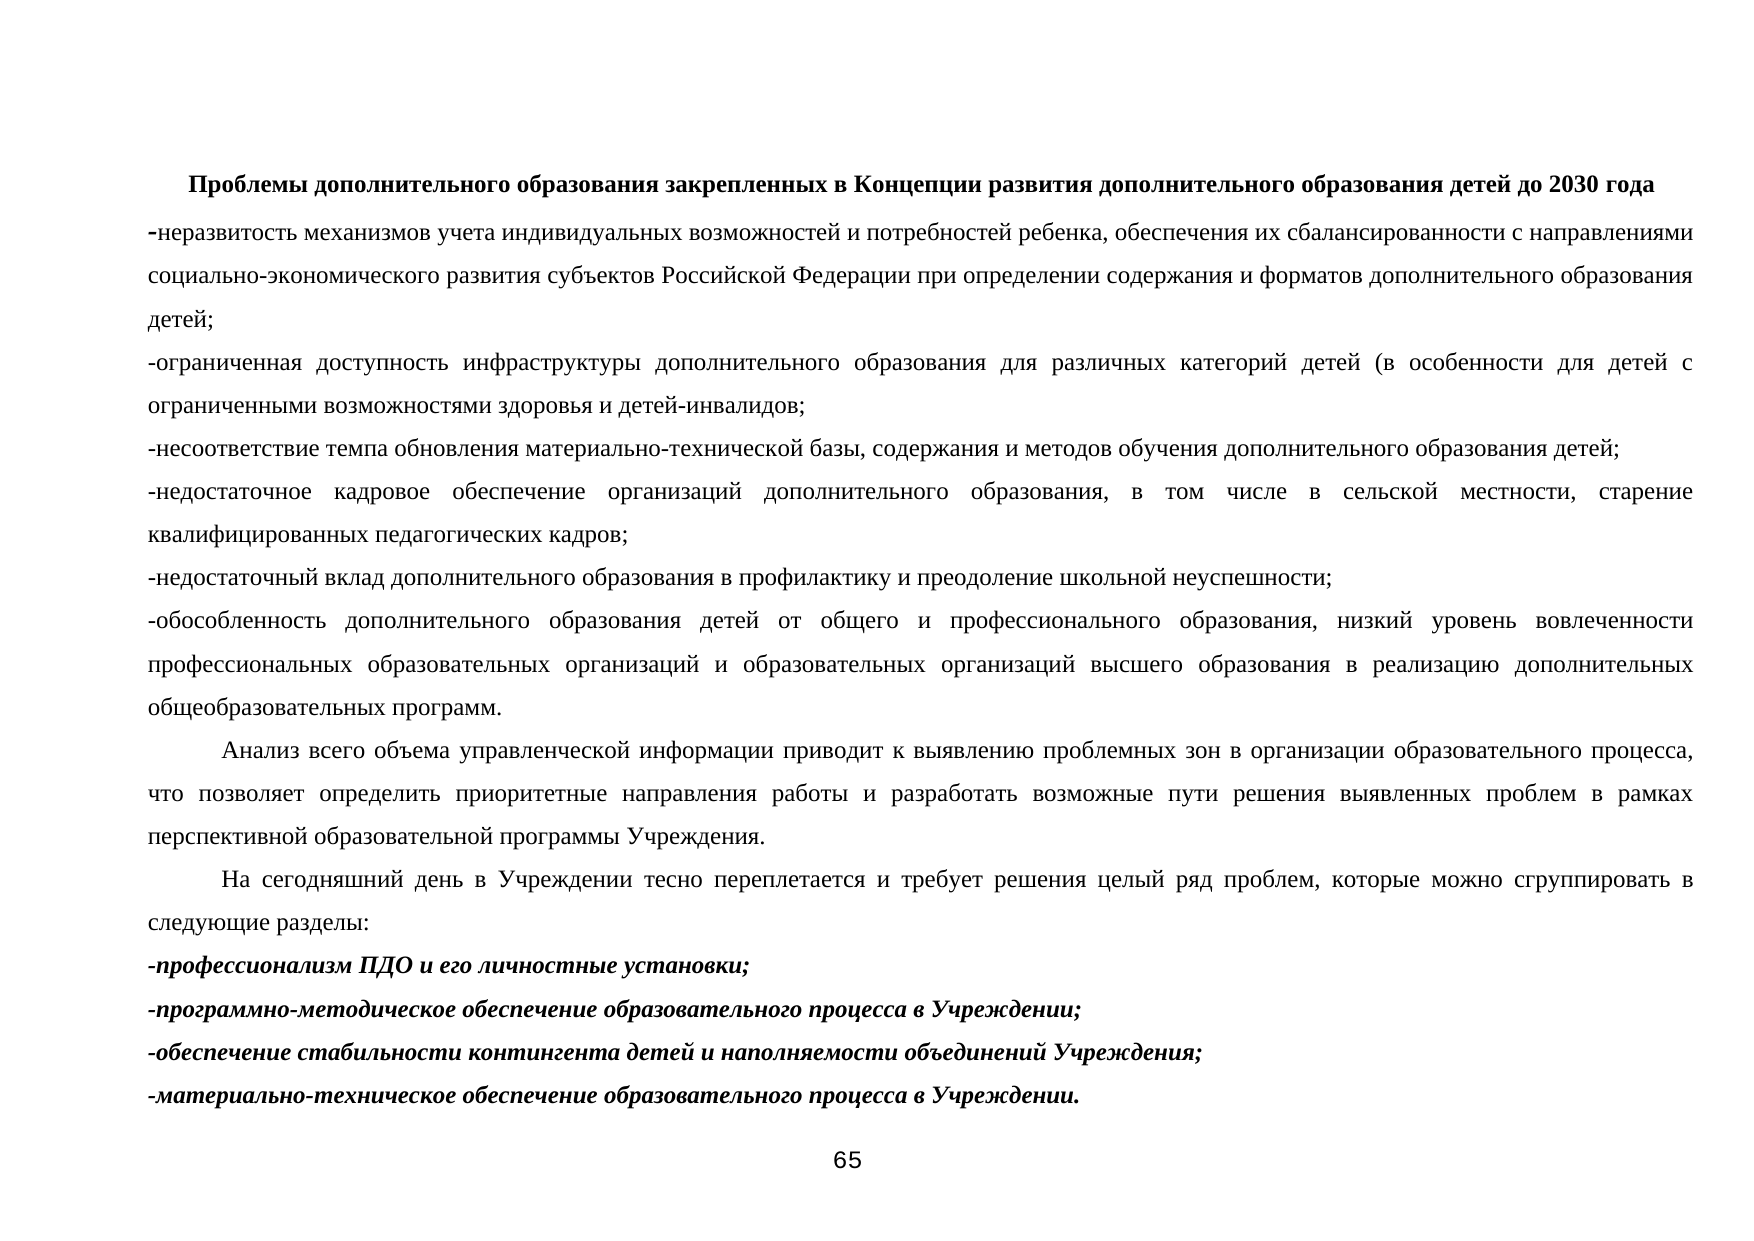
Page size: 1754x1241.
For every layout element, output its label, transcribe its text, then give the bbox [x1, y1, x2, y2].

text -обособленность дополнительного образования детей от общего и профессионального образования, низкий уровень вовлеченности профессиональных образовательных организаций и образовательных организаций высшего образования в реализацию дополнительных общеобразовательных программ. [148, 606, 1695, 721]
text -программно-методическое обеспечение образовательного процесса в Учреждении; [148, 994, 1695, 1022]
text -профессионализм ПДО и его личностные установки; [148, 951, 1695, 979]
text На сегодняшний день в Учреждении тесно переплетается и требует решения целый ряд проблем, которые можно сгруппировать в следующие разделы: [148, 864, 1695, 936]
text -недостаточное кадровое обеспечение организаций дополнительного образования, в том числе в сельской местности, старение квалифицированных педагогических кадров; [148, 476, 1695, 548]
text -недостаточный вклад дополнительного образования в профилактику и преодоление школьной неуспешности; [148, 562, 1695, 591]
text -материально-техническое обеспечение образовательного процесса в Учреждении. [148, 1080, 1695, 1109]
text Проблемы дополнительного образования закрепленных в Концепции развития дополнительного образования детей до 2030 года [74, 169, 1695, 198]
text -ограниченная доступность инфраструктуры дополнительного образования для различных категорий детей (в особенности для детей с ограниченными возможностями здоровья и детей-инвалидов; [148, 347, 1695, 419]
text -неразвитость механизмов учета индивидуальных возможностей и потребностей ребенка, обеспечения их сбалансированности с направлениями социально-экономического развития субъектов Российской Федерации при определении содержания и форматов дополнительного образования детей; [148, 213, 1695, 332]
text -обеспечение стабильности контингента детей и наполняемости объединений Учреждения; [148, 1037, 1695, 1066]
text Анализ всего объема управленческой информации приводит к выявлению проблемных зон в организации образовательного процесса, что позволяет определить приоритетные направления работы и разработать возможные пути решения выявленных проблем в рамках перспективной образовательной программы Учреждения. [148, 735, 1695, 850]
text -несоответствие темпа обновления материально-технической базы, содержания и методов обучения дополнительного образования детей; [148, 433, 1695, 462]
